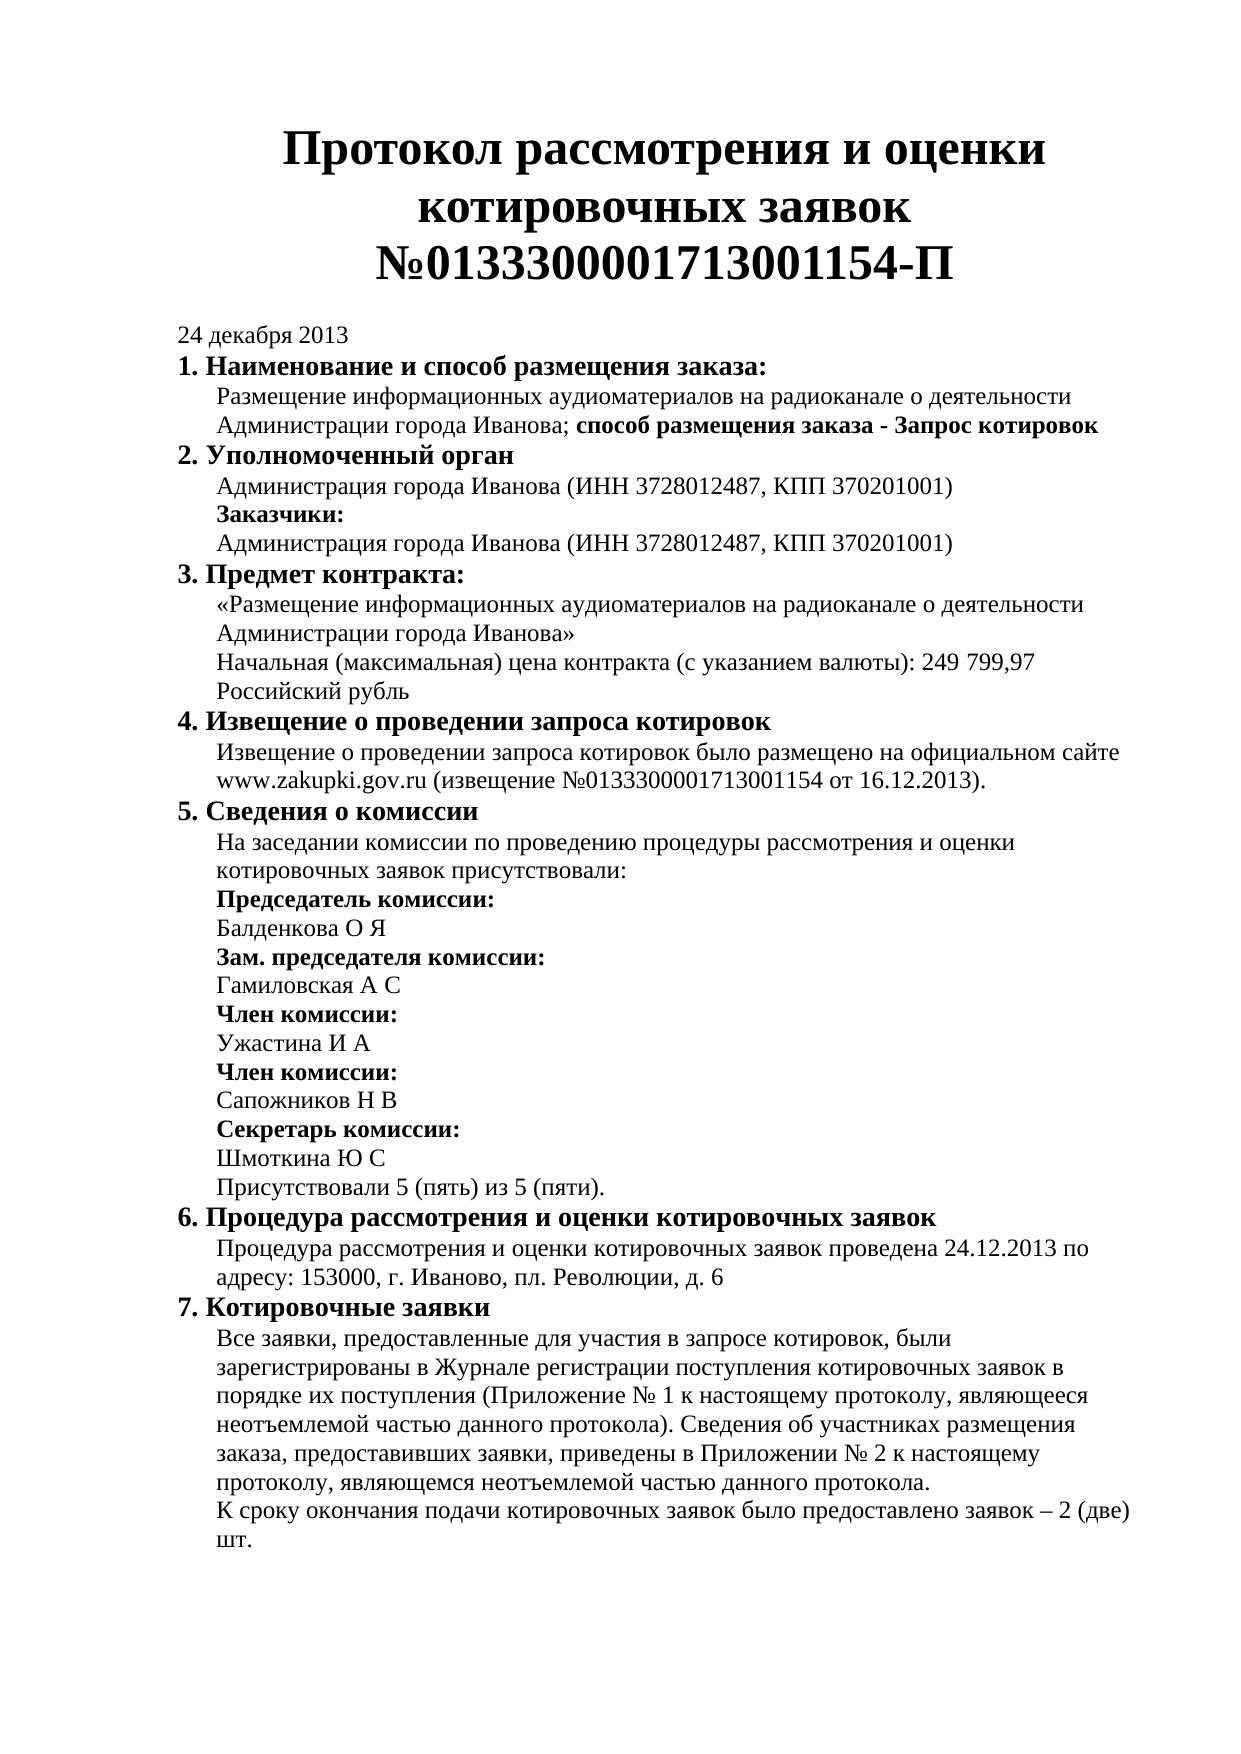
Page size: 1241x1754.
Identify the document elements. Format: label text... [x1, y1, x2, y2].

text 4. Извещение о проведении запроса котировок [177, 704, 1152, 737]
text Извещение о проведении запроса котировок было размещено на официальном сайте www.zakupki.gov.ru (извещение №0133300001713001154 от 16.12.2013). [216, 737, 1152, 794]
text На заседании комиссии по проведению процедуры рассмотрения и оценки котировочных заявок присутствовали: [216, 827, 1152, 884]
text Процедура рассмотрения и оценки котировочных заявок проведена 24.12.2013 по адресу: 153000, г. Иваново, пл. Революции, д. 6 [216, 1233, 1152, 1290]
text Все заявки, предоставленные для участия в запросе котировок, были зарегистрированы в Журнале регистрации поступления котировочных заявок в порядке их поступления (Приложение № 1 к настоящему протоколу, являющееся неотъемлемой частью данного протокола). Сведения об участниках размещения заказа, предоставивших заявки, приведены в Приложении № 2 к настоящему протоколу, являющемся неотъемлемой частью данного протокола. [216, 1323, 1152, 1495]
text Размещение информационных аудиоматериалов на радиоканале о деятельности Администрации города Иванова; способ размещения заказа - Запрос котировок [216, 381, 1152, 438]
text «Размещение информационных аудиоматериалов на радиоканале о деятельности Администрации города Иванова» Начальная (максимальная) цена контракта (с указанием валюты): 249 799,97 Российский рубль [216, 589, 1152, 704]
text Член комиссии: Ужастина И А [216, 999, 1152, 1057]
text К сроку окончания подачи котировочных заявок было предоставлено заявок – 2 (две) шт. [216, 1495, 1152, 1553]
text Секретарь комиссии: Шмоткина Ю С [216, 1114, 1152, 1172]
text 5. Сведения о комиссии [177, 794, 1152, 827]
text 3. Предмет контракта: [177, 557, 1152, 589]
text Администрация города Иванова (ИНН 3728012487, КПП 370201001) [216, 471, 1152, 499]
text 1. Наименование и способ размещения заказа: [177, 348, 1152, 381]
text Протокол рассмотрения и оценки котировочных заявок №0133300001713001154-П [177, 118, 1152, 291]
text 2. Уполномоченный орган [177, 438, 1152, 471]
text Зам. председателя комиссии: Гамиловская А С [216, 942, 1152, 999]
text Заказчики: [216, 499, 1152, 528]
text 24 декабря 2013 [177, 320, 1152, 348]
text Член комиссии: Сапожников Н В [216, 1057, 1152, 1114]
text 7. Котировочные заявки [177, 1290, 1152, 1323]
text Председатель комиссии: Балденкова О Я [216, 884, 1152, 942]
text Присутствовали 5 (пять) из 5 (пяти). [216, 1172, 1152, 1201]
text 6. Процедура рассмотрения и оценки котировочных заявок [177, 1201, 1152, 1233]
text Администрация города Иванова (ИНН 3728012487, КПП 370201001) [216, 528, 1152, 557]
